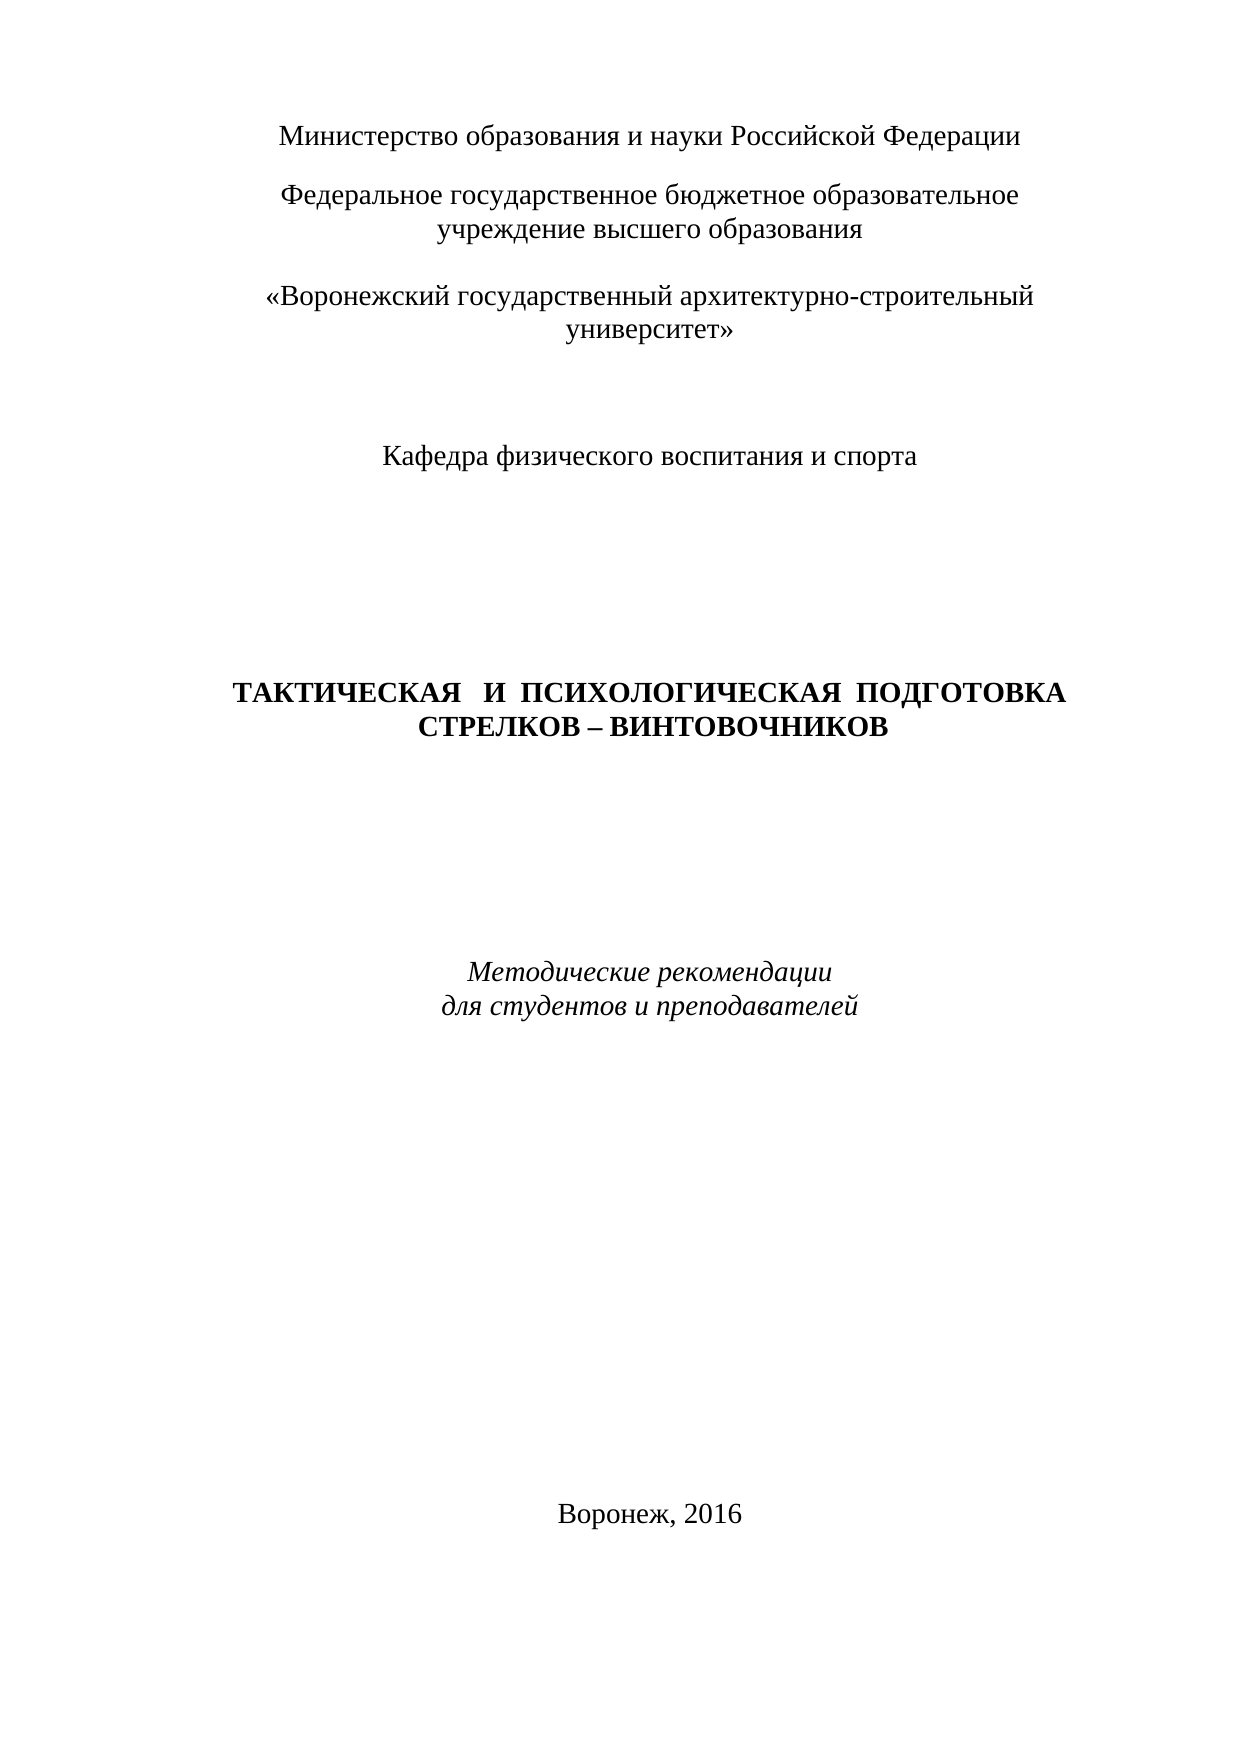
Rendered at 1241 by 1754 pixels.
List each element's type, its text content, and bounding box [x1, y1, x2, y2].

text «Воронежский государственный архитектурно-строительный [118, 278, 1181, 312]
text Федеральное государственное бюджетное образовательное [118, 177, 1181, 211]
text ТАКТИЧЕСКАЯ И ПСИХОЛОГИЧЕСКАЯ ПОДГОТОВКА [118, 676, 1181, 709]
text Кафедра физического воспитания и спорта [118, 438, 1181, 472]
text Методические рекомендации [118, 954, 1181, 988]
text Воронеж, 2016 [118, 1496, 1181, 1530]
text университет» [118, 312, 1181, 345]
text учреждение высшего образования [118, 211, 1181, 244]
text для студентов и преподавателей [118, 988, 1181, 1021]
text Министерство образования и науки Российской Федерации [118, 118, 1181, 152]
text СТРЕЛКОВ – ВИНТОВОЧНИКОВ [118, 709, 1181, 743]
